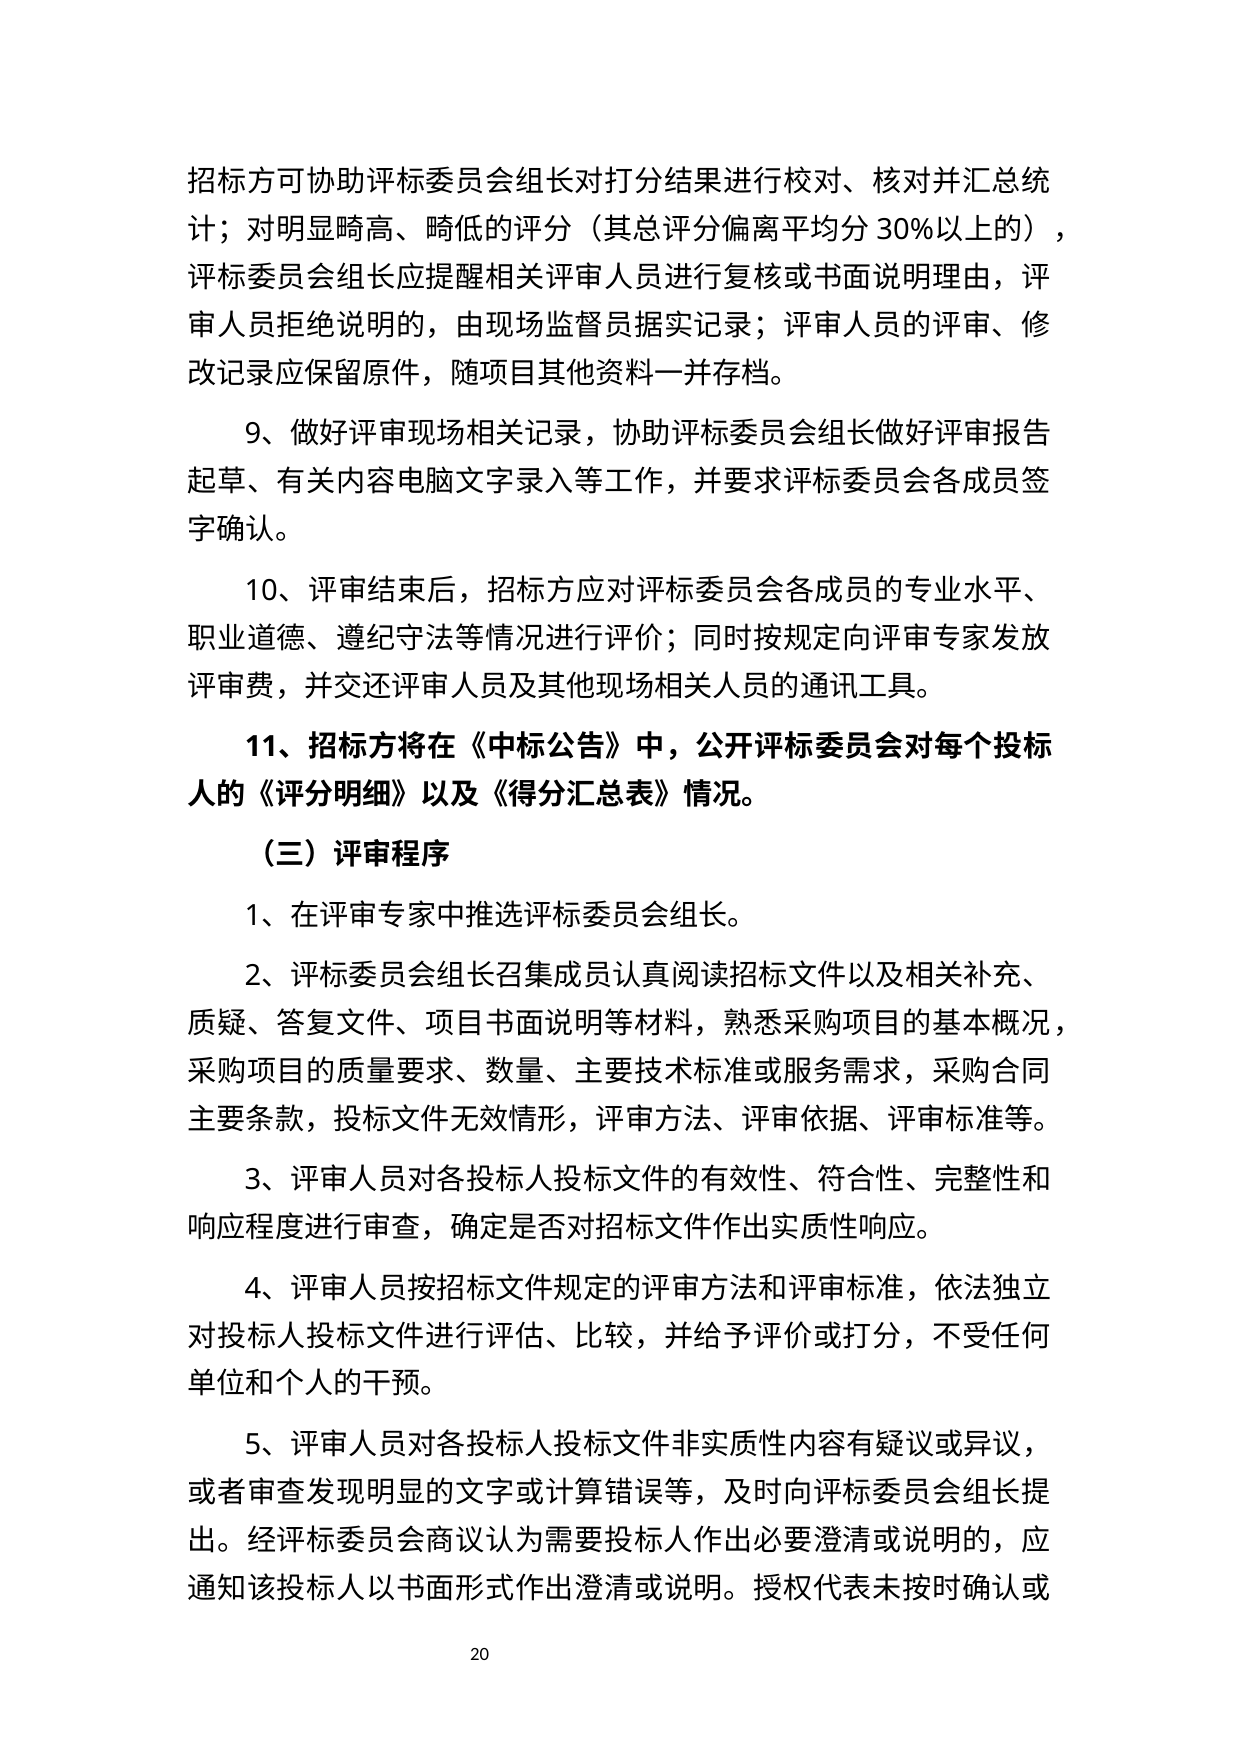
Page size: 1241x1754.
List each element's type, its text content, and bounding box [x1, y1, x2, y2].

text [187, 153, 1053, 393]
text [187, 1416, 1053, 1608]
text 10、评审结束后，招标方应对评标委员会各成员的专业水平、职业道德、遵纪守法等情况进行评价；同时按规定向评审专家发放评审费，并交还评审人员及其他现场相关人员的通讯工具。 [187, 562, 1053, 706]
text 2、评标委员会组长召集成员认真阅读招标文件以及相关补充、质疑、答复文件、项目书面说明等材料，熟悉采购项目的基本概况，采购项目的质量要求、数量、主要技术标准或服务需求，采购合同主要条款，投标文件无效情形，评审方法、评审依据、评审标准等。 [187, 947, 1053, 1139]
text 1、在评审专家中推选评标委员会组长。 [187, 887, 1053, 935]
text 11、招标方将在《中标公告》中，公开评标委员会对每个投标人的《评分明细》以及《得分汇总表》情况。 [187, 718, 1053, 814]
text 9、做好评审现场相关记录，协助评标委员会组长做好评审报告起草、有关内容电脑文字录入等工作，并要求评标委员会各成员签字确认。 [187, 406, 1053, 549]
text 3、评审人员对各投标人投标文件的有效性、符合性、完整性和响应程度进行审查，确定是否对招标文件作出实质性响应。 [187, 1151, 1053, 1247]
text 4、评审人员按招标文件规定的评审方法和评审标准，依法独立对投标人投标文件进行评估、比较，并给予评价或打分，不受任何单位和个人的干预。 [187, 1260, 1053, 1403]
text （三）评审程序 [187, 826, 1053, 874]
